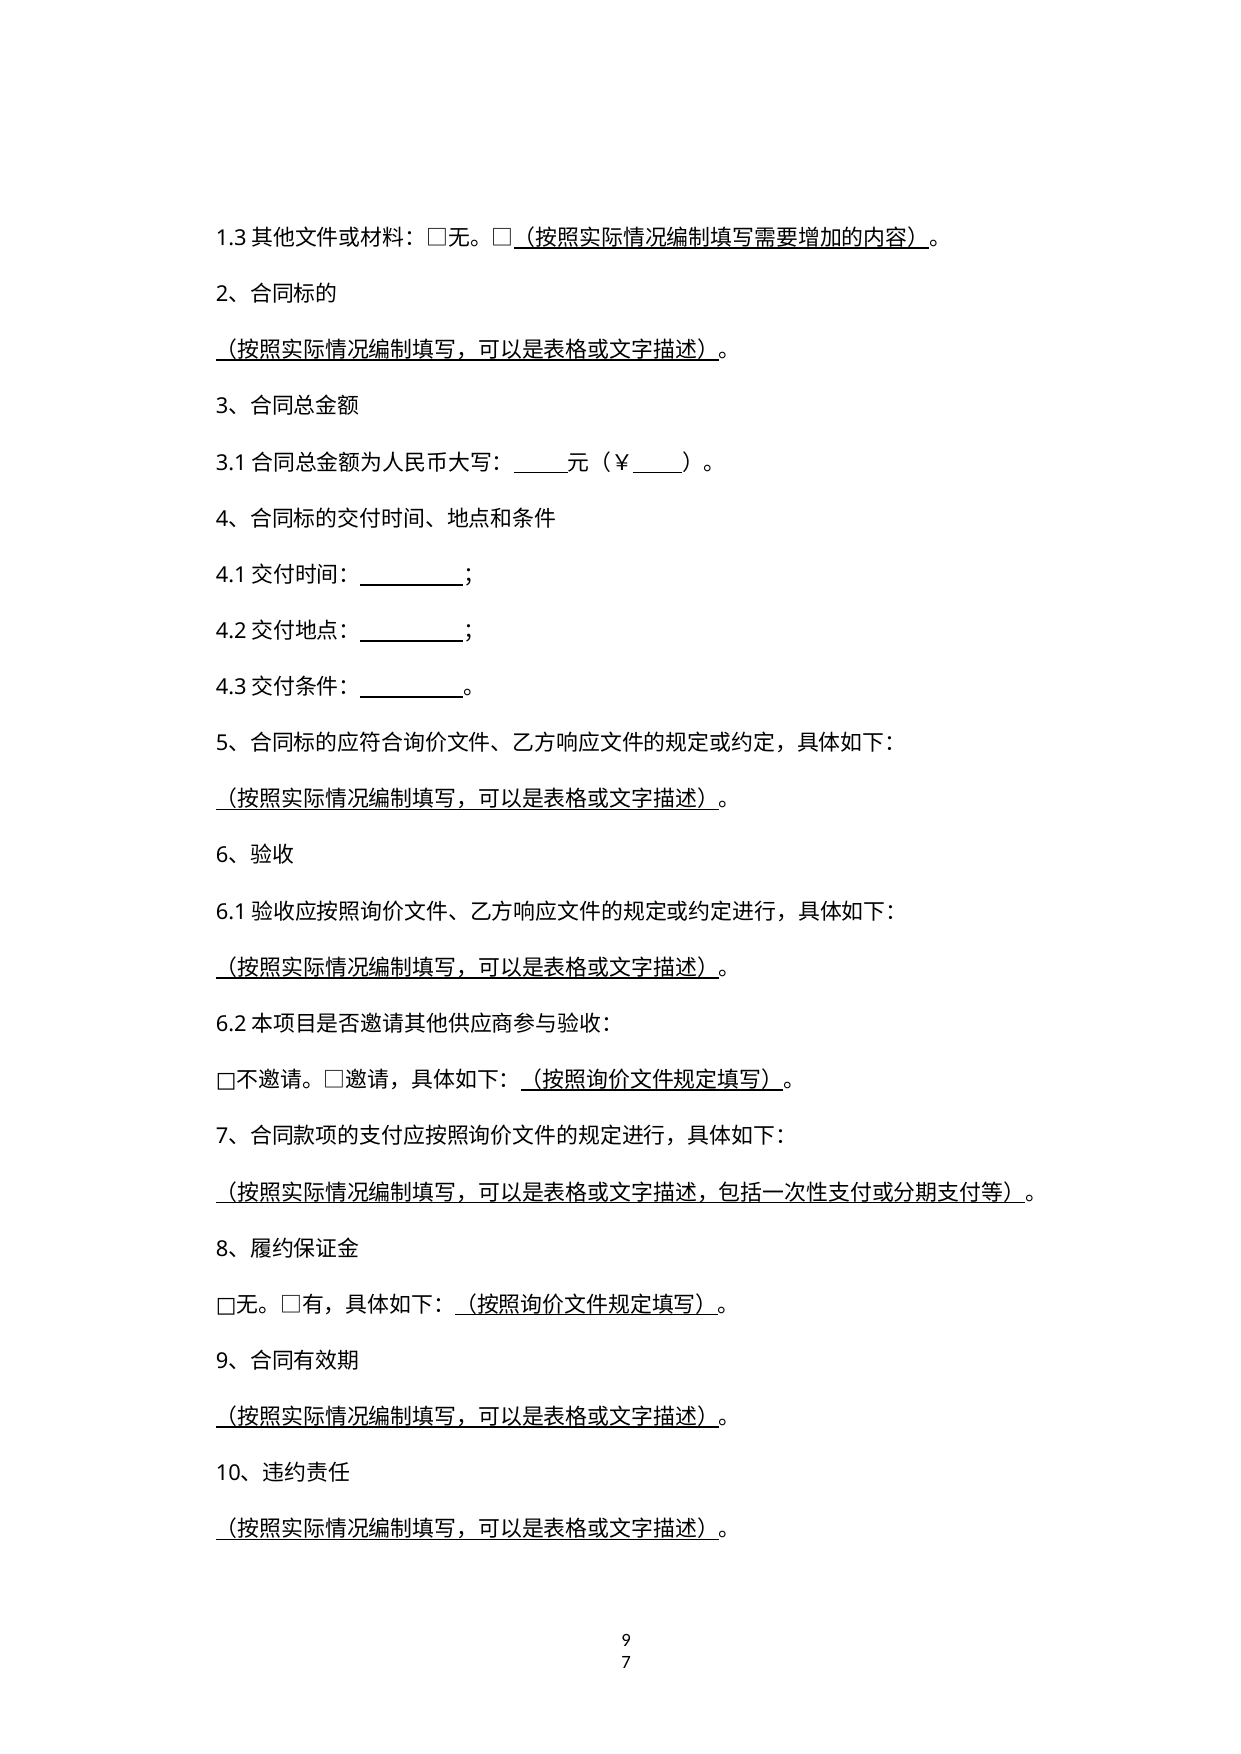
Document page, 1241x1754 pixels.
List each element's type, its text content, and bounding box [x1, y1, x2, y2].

text 3.1合同总金额为人民币大写： 元（￥ ）。 [165, 444, 1087, 477]
text 8、履约保证金 [165, 1230, 1087, 1263]
text □不邀请。□邀请，具体如下：（按照询价文件规定填写）。 [165, 1062, 1087, 1094]
text 3、合同总金额 [165, 388, 1087, 421]
text （按照实际情况编制填写，可以是表格或文字描述）。 [165, 949, 1087, 982]
text （按照实际情况编制填写，可以是表格或文字描述，包括一次性支付或分期支付等）。 [165, 1174, 1087, 1207]
text 5、合同标的应符合询价文件、乙方响应文件的规定或约定，具体如下： [165, 725, 1087, 757]
text 9、合同有效期 [165, 1342, 1087, 1375]
text 6、验收 [165, 837, 1087, 870]
text （按照实际情况编制填写，可以是表格或文字描述）。 [165, 1399, 1087, 1431]
text 2、合同标的 [165, 276, 1087, 308]
text （按照实际情况编制填写，可以是表格或文字描述）。 [165, 1511, 1087, 1543]
text □无。□有，具体如下：（按照询价文件规定填写）。 [165, 1286, 1087, 1319]
text 4.3交付条件： 。 [165, 669, 1087, 701]
text 6.2本项目是否邀请其他供应商参与验收： [165, 1006, 1087, 1038]
text （按照实际情况编制填写，可以是表格或文字描述）。 [165, 781, 1087, 813]
text 4、合同标的交付时间、地点和条件 [165, 500, 1087, 533]
text 1.3其他文件或材料：□无。□（按照实际情况编制填写需要增加的内容）。 [165, 219, 1087, 252]
text （按照实际情况编制填写，可以是表格或文字描述）。 [165, 332, 1087, 364]
text 6.1验收应按照询价文件、乙方响应文件的规定或约定进行，具体如下： [165, 893, 1087, 926]
text 10、违约责任 [165, 1455, 1087, 1487]
text 4.2交付地点： ； [165, 613, 1087, 645]
text 7、合同款项的支付应按照询价文件的规定进行，具体如下： [165, 1118, 1087, 1150]
text 4.1交付时间： ； [165, 556, 1087, 589]
